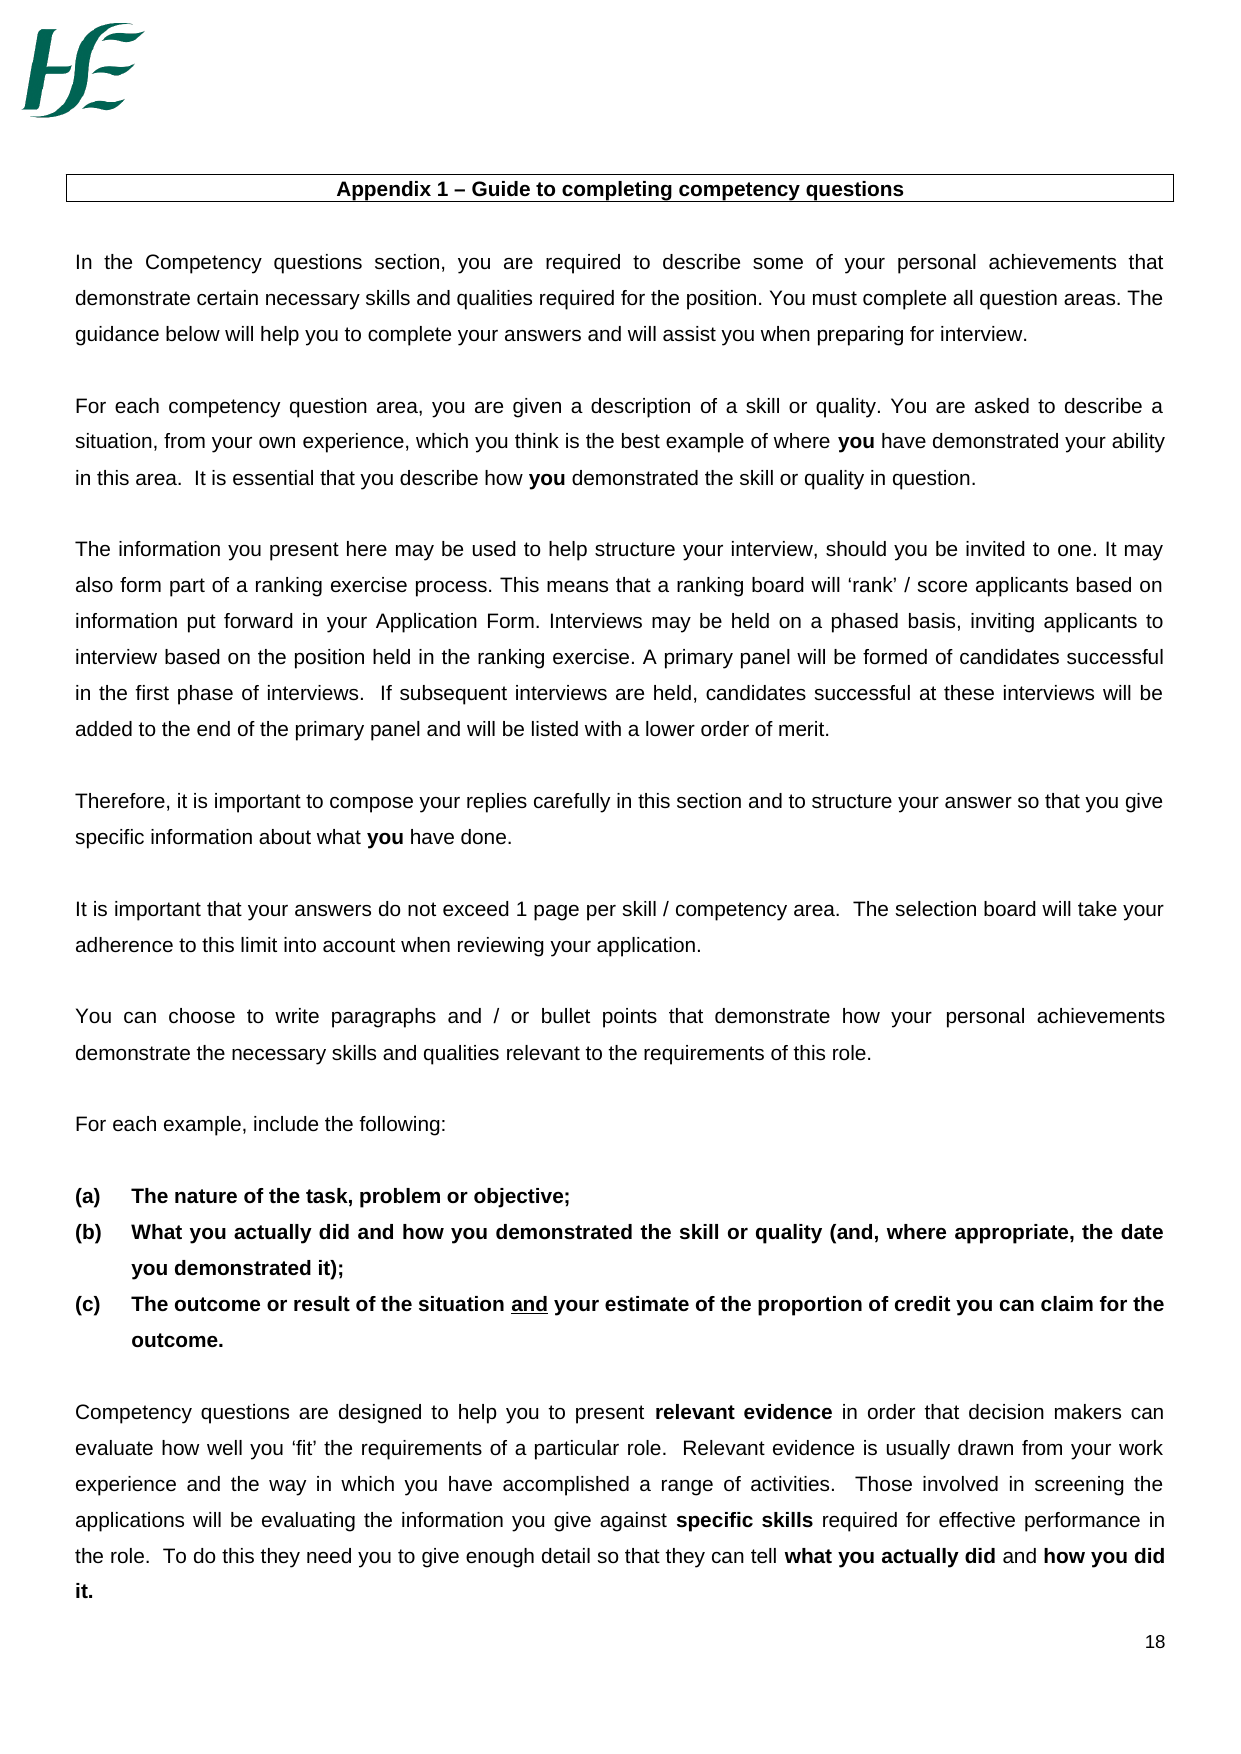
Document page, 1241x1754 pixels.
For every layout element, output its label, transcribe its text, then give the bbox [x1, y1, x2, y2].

text (c) The outcome or result of the situation and your estimate of the proportion of credit you can claim for the outcome. [75, 1292, 1165, 1352]
text (a) The nature of the task, problem or objective; [75, 1184, 1165, 1208]
text In the Competency questions section, you are required to describe some of your personal achievements that demonstrate certain necessary skills and qualities required for the position. You must complete all question areas. The guidance below will help you to complete your answers and will assist you when preparing for interview. [75, 250, 1165, 346]
text For each example, include the following: [75, 1112, 1165, 1136]
text You can choose to write paragraphs and / or bullet points that demonstrate how your personal achievements demonstrate the necessary skills and qualities relevant to the requirements of this role. [75, 1004, 1165, 1064]
text Competency questions are designed to help you to present relevant evidence in order that decision makers can evaluate how well you ‘fit’ the requirements of a particular role. Relevant evidence is usually drawn from your work experience and the way in which you have accomplished a range of activities. Those involved in screening the applications will be evaluating the information you give against specific skills required for effective performance in the role. To do this they need you to give enough detail so that they can tell what you actually did and how you did it. [75, 1400, 1165, 1603]
list Appendix 1 – Guide to completing competency questions [67, 175, 1173, 201]
text The information you present here may be used to help structure your interview, should you be invited to one. It may also form part of a ranking exercise process. This means that a ranking board will ‘rank’ / score applicants based on information put forward in your Application Form. Interviews may be held on a phased basis, inviting applicants to interview based on the position held in the ranking exercise. A primary panel will be formed of candidates successful in the first phase of interviews. If subsequent interviews are held, candidates successful at these interviews will be added to the end of the primary panel and will be listed with a lower order of merit. [75, 537, 1165, 741]
picture [2, 3, 162, 137]
text Therefore, it is important to compose your replies carefully in this section and to structure your answer so that you give specific information about what you have done. [75, 789, 1165, 849]
text For each competency question area, you are given a description of a skill or quality. You are asked to describe a situation, from your own experience, which you think is the best example of where you have demonstrated your ability in this area. It is essential that you describe how you demonstrated the skill or quality in question. [75, 393, 1165, 489]
text It is important that your answers do not exceed 1 page per skill / competency area. The selection board will take your adherence to this limit into account when reviewing your application. [75, 897, 1165, 956]
text (b) What you actually did and how you demonstrated the skill or quality (and, where appropriate, the date you demonstrated it); [75, 1220, 1165, 1280]
